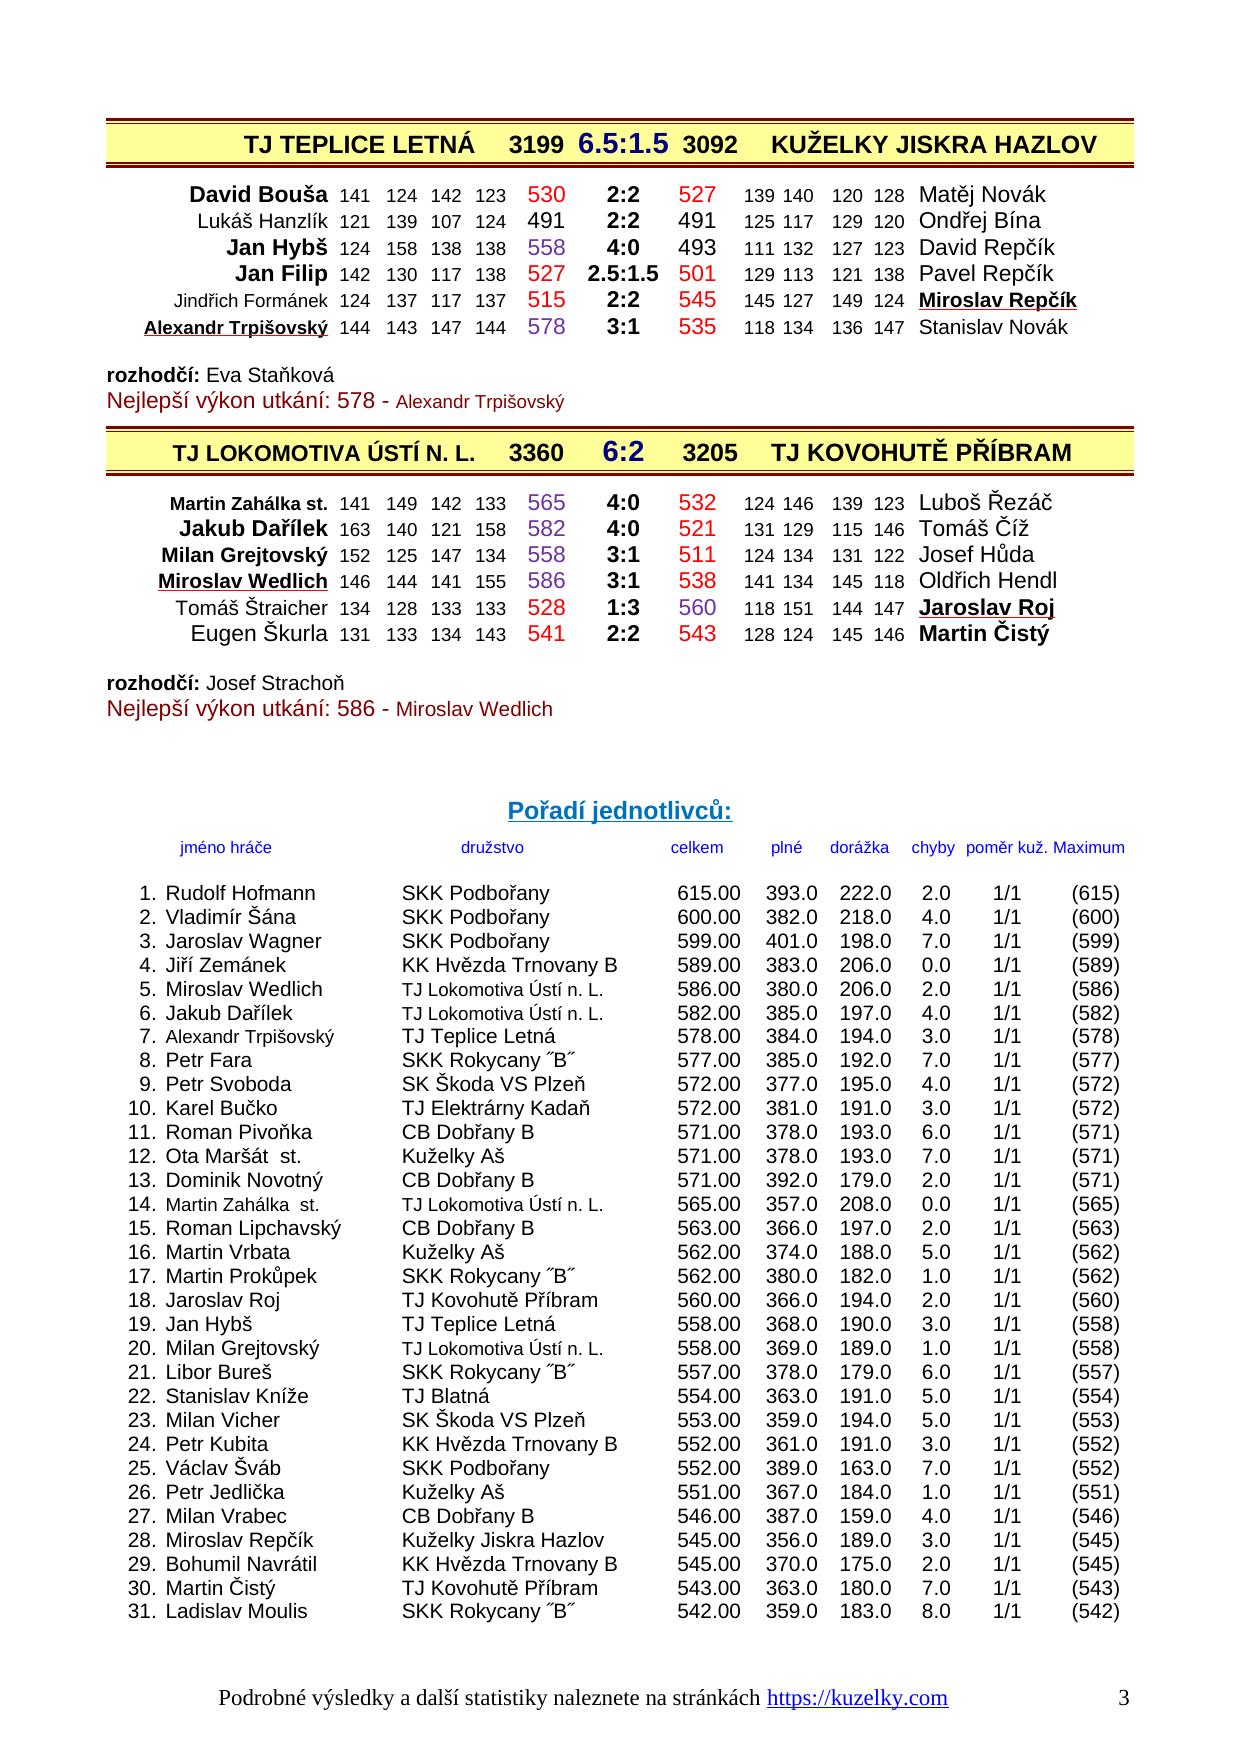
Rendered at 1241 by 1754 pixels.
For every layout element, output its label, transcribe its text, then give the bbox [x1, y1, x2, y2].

text 4. Jiří Zemánek KK Hvězda Trnovany B 589.00 383.0 206.0 0.0 1/1 (589) [106, 952, 1134, 976]
text rozhodčí: Josef Strachoň [106, 671, 1134, 694]
text 6. Jakub Dařílek TJ Lokomotiva Ústí n. L. 582.00 385.0 197.0 4.0 1/1 (582) [106, 1000, 1134, 1024]
text 28. Miroslav Repčík Kuželky Jiskra Hazlov 545.00 356.0 189.0 3.0 1/1 (545) [106, 1527, 1134, 1551]
text Pořadí jednotlivců: [94, 796, 1145, 825]
text 27. Milan Vrabec CB Dobřany B 546.00 387.0 159.0 4.0 1/1 (546) [106, 1503, 1134, 1527]
text 3. Jaroslav Wagner SKK Podbořany 599.00 401.0 198.0 7.0 1/1 (599) [106, 928, 1134, 952]
text 24. Petr Kubita KK Hvězda Trnovany B 552.00 361.0 191.0 3.0 1/1 (552) [106, 1432, 1134, 1456]
text 10. Karel Bučko TJ Elektrárny Kadaň 572.00 381.0 191.0 3.0 1/1 (572) [106, 1096, 1134, 1120]
text David Bouša 141 124 142 123 530 2:2 527 139 140 120 128 Matěj Novák [106, 181, 1134, 207]
text 25. Václav Šváb SKK Podbořany 552.00 389.0 163.0 7.0 1/1 (552) [106, 1456, 1134, 1479]
text 16. Martin Vrbata Kuželky Aš 562.00 374.0 188.0 5.0 1/1 (562) [106, 1240, 1134, 1264]
text 26. Petr Jedlička Kuželky Aš 551.00 367.0 184.0 1.0 1/1 (551) [106, 1479, 1134, 1503]
text 1. Rudolf Hofmann SKK Podbořany 615.00 393.0 222.0 2.0 1/1 (615) [106, 881, 1134, 904]
text 18. Jaroslav Roj TJ Kovohutě Příbram 560.00 366.0 194.0 2.0 1/1 (560) [106, 1288, 1134, 1312]
text Tomáš Štraicher 134 128 133 133 528 1:3 560 118 151 144 147 Jaroslav Roj [106, 594, 1134, 620]
text 22. Stanislav Kníže TJ Blatná 554.00 363.0 191.0 5.0 1/1 (554) [106, 1384, 1134, 1408]
text Nejlepší výkon utkání: 586 - Miroslav Wedlich [106, 694, 1134, 721]
text 17. Martin Prokůpek SKK Rokycany ˝B˝ 562.00 380.0 182.0 1.0 1/1 (562) [106, 1264, 1134, 1288]
text Eugen Škurla 131 133 134 143 541 2:2 543 128 124 145 146 Martin Čistý [106, 620, 1134, 647]
text 15. Roman Lipchavský CB Dobřany B 563.00 366.0 197.0 2.0 1/1 (563) [106, 1216, 1134, 1240]
text Jan Filip 142 130 117 138 527 2.5:1.5 501 129 113 121 138 Pavel Repčík [106, 260, 1134, 286]
text 9. Petr Svoboda SK Škoda VS Plzeň 572.00 377.0 195.0 4.0 1/1 (572) [106, 1072, 1134, 1096]
text Alexandr Trpišovský 144 143 147 144 578 3:1 535 118 134 136 147 Stanislav Novák [106, 313, 1134, 339]
text Milan Grejtovský 152 125 147 134 558 3:1 511 124 134 131 122 Josef Hůda [106, 541, 1134, 567]
text Miroslav Wedlich 146 144 141 155 586 3:1 538 141 134 145 118 Oldřich Hendl [106, 567, 1134, 594]
text 12. Ota Maršát st. Kuželky Aš 571.00 378.0 193.0 7.0 1/1 (571) [106, 1144, 1134, 1168]
text Martin Zahálka st. 141 149 142 133 565 4:0 532 124 146 139 123 Luboš Řezáč [106, 488, 1134, 515]
text 23. Milan Vicher SK Škoda VS Plzeň 553.00 359.0 194.0 5.0 1/1 (553) [106, 1408, 1134, 1432]
text 2. Vladimír Šána SKK Podbořany 600.00 382.0 218.0 4.0 1/1 (600) [106, 904, 1134, 928]
text 14. Martin Zahálka st. TJ Lokomotiva Ústí n. L. 565.00 357.0 208.0 0.0 1/1 (565) [106, 1192, 1134, 1216]
text rozhodčí: Eva Staňková [106, 363, 1134, 387]
text TJ Lokomotiva Ústí n. L. 3360 6:2 3205 TJ Kovohutě Příbram [106, 432, 1134, 470]
text Jan Hybš 124 158 138 138 558 4:0 493 111 132 127 123 David Repčík [106, 233, 1134, 260]
text 5. Miroslav Wedlich TJ Lokomotiva Ústí n. L. 586.00 380.0 206.0 2.0 1/1 (586) [106, 976, 1134, 1000]
text Nejlepší výkon utkání: 578 - Alexandr Trpišovský [106, 387, 1134, 413]
text jméno hráče družstvo celkem plné dorážka chyby poměr kuž. Maximum [106, 837, 1134, 857]
text 19. Jan Hybš TJ Teplice Letná 558.00 368.0 190.0 3.0 1/1 (558) [106, 1312, 1134, 1336]
text TJ Teplice Letná 3199 6.5:1.5 3092 Kuželky Jiskra Hazlov [106, 124, 1134, 162]
text Jakub Dařílek 163 140 121 158 582 4:0 521 131 129 115 146 Tomáš Číž [106, 515, 1134, 541]
text 29. Bohumil Navrátil KK Hvězda Trnovany B 545.00 370.0 175.0 2.0 1/1 (545) [106, 1551, 1134, 1575]
text 11. Roman Pivoňka CB Dobřany B 571.00 378.0 193.0 6.0 1/1 (571) [106, 1120, 1134, 1144]
text 20. Milan Grejtovský TJ Lokomotiva Ústí n. L. 558.00 369.0 189.0 1.0 1/1 (558) [106, 1336, 1134, 1360]
text Lukáš Hanzlík 121 139 107 124 491 2:2 491 125 117 129 120 Ondřej Bína [106, 207, 1134, 233]
text 13. Dominik Novotný CB Dobřany B 571.00 392.0 179.0 2.0 1/1 (571) [106, 1168, 1134, 1192]
text 8. Petr Fara SKK Rokycany ˝B˝ 577.00 385.0 192.0 7.0 1/1 (577) [106, 1048, 1134, 1072]
text 31. Ladislav Moulis SKK Rokycany ˝B˝ 542.00 359.0 183.0 8.0 1/1 (542) [106, 1599, 1134, 1623]
text Jindřich Formánek 124 137 117 137 515 2:2 545 145 127 149 124 Miroslav Repčík [106, 286, 1134, 313]
text 21. Libor Bureš SKK Rokycany ˝B˝ 557.00 378.0 179.0 6.0 1/1 (557) [106, 1360, 1134, 1384]
text 7. Alexandr Trpišovský TJ Teplice Letná 578.00 384.0 194.0 3.0 1/1 (578) [106, 1024, 1134, 1048]
text 30. Martin Čistý TJ Kovohutě Příbram 543.00 363.0 180.0 7.0 1/1 (543) [106, 1575, 1134, 1599]
